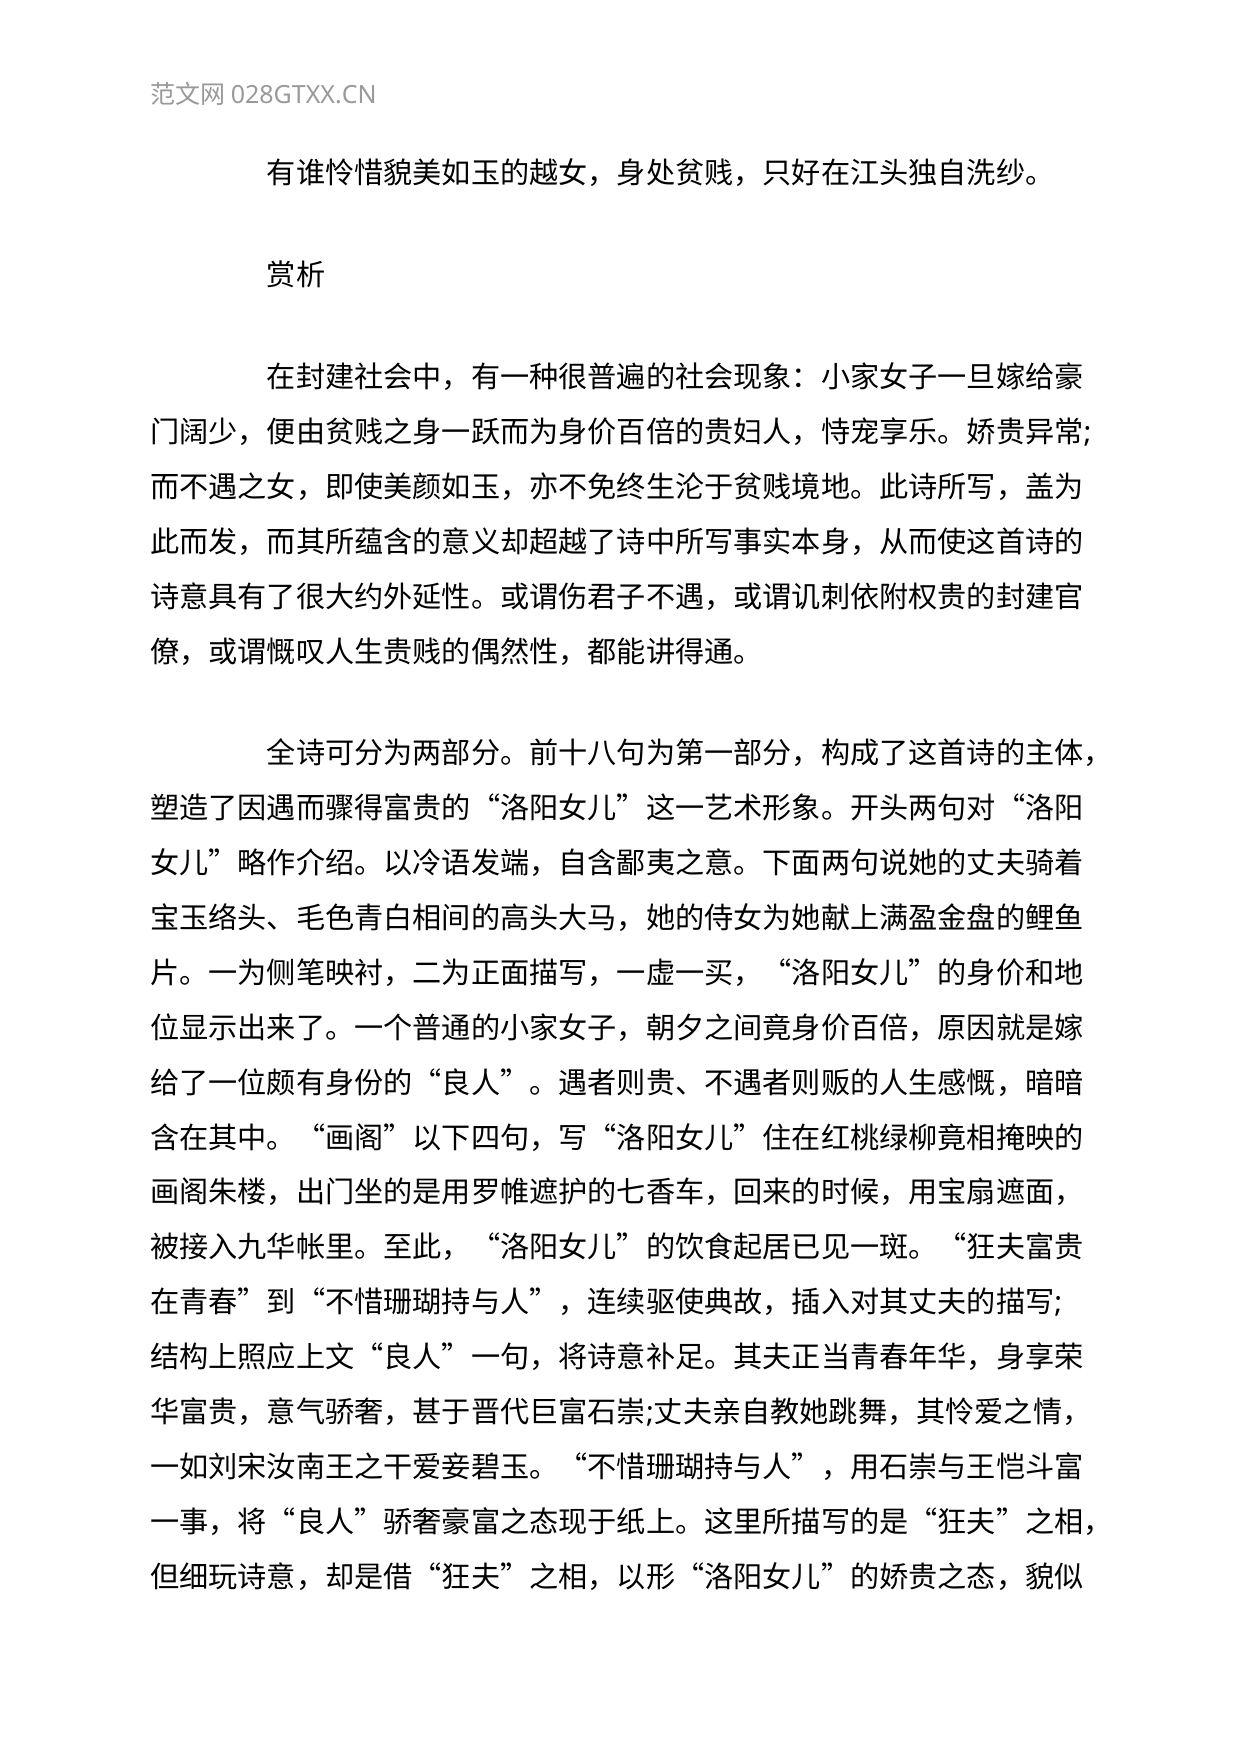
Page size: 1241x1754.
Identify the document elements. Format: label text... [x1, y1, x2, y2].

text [150, 730, 1090, 1596]
text 有谁怜惜貌美如玉的越女，身处贫贱，只好在江头独自洗纱。 [150, 150, 1090, 192]
text 在封建社会中，有一种很普遍的社会现象：小家女子一旦嫁给豪门阔少，便由贫贱之身一跃而为身价百倍的贵妇人，恃宠享乐。娇贵异常;而不遇之女，即使美颜如玉，亦不免终生沦于贫贱境地。此诗所写，盖为此而发，而其所蕴含的意义却超越了诗中所写事实本身，从而使这首诗的诗意具有了很大约外延性。或谓伤君子不遇，或谓讥刺依附权贵的封建官僚，或谓慨叹人生贵贱的偶然性，都能讲得通。 [150, 353, 1090, 670]
text 赏析 [150, 252, 1090, 294]
